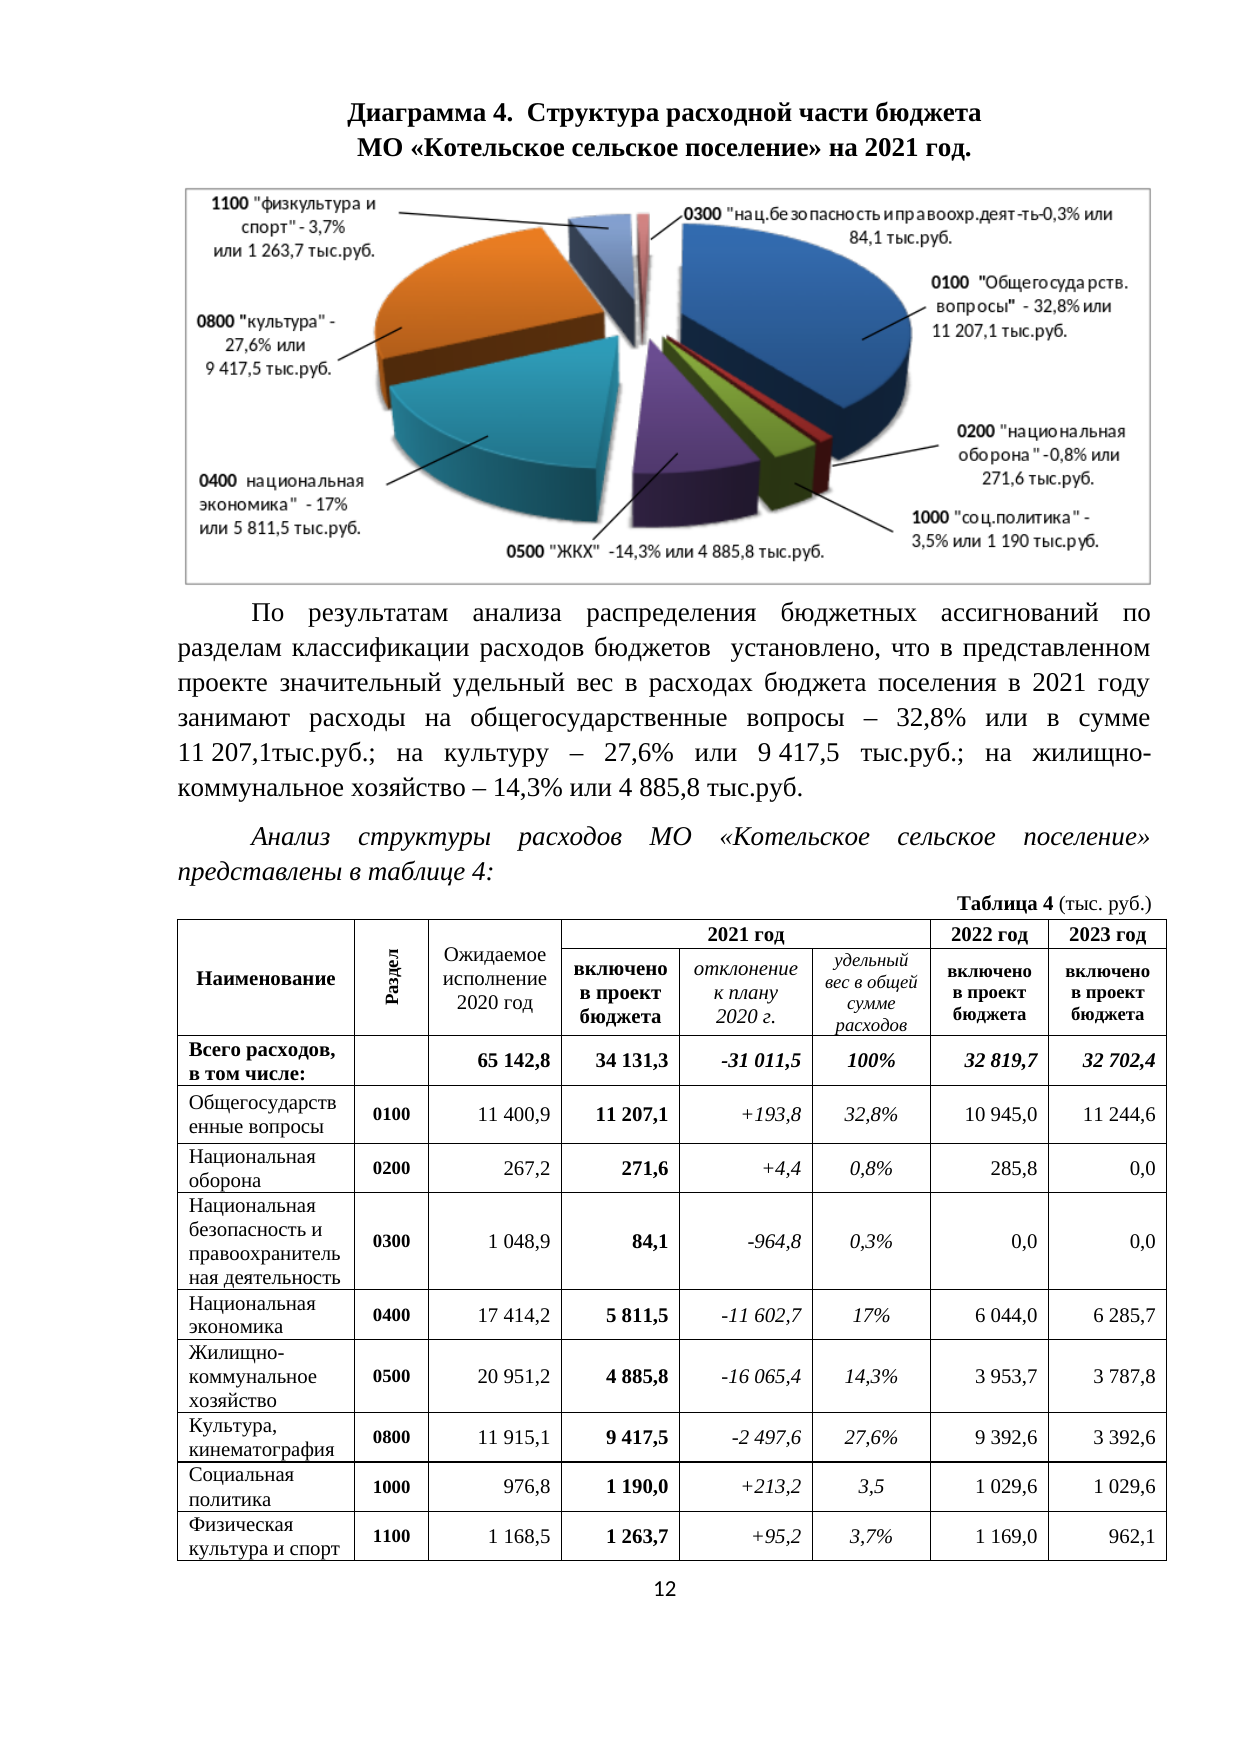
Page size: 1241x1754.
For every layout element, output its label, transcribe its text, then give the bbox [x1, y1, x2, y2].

table_cell -11 602,7 [680, 1290, 812, 1339]
table_cell Национальная безопасность и правоохранительная деятельность [178, 1193, 354, 1289]
table_cell Культура, кинематография [178, 1413, 354, 1461]
table_cell 1 029,6 [931, 1463, 1048, 1511]
table_cell 1 048,9 [429, 1193, 561, 1289]
text Анализ структуры расходов МО «Котельское сельское поселение» представлены в таблице 4: [177, 820, 1152, 887]
table_cell -964,8 [680, 1193, 812, 1289]
table_cell 6 044,0 [931, 1290, 1048, 1339]
table_header Ожидаемое исполнение 2020 год [429, 920, 561, 1035]
table_cell 14,3% [813, 1340, 930, 1412]
table_cell 11 207,1 [562, 1086, 679, 1143]
table_cell +95,2 [680, 1512, 812, 1560]
table_cell включено в проект бюджета [931, 949, 1048, 1035]
table_header 2022 год [931, 920, 1048, 948]
table_cell включено в проект бюджета [562, 949, 679, 1035]
table_cell 0300 [355, 1193, 428, 1289]
table_cell 1 029,6 [1049, 1463, 1166, 1511]
table_cell 271,6 [562, 1144, 679, 1192]
table_cell +193,8 [680, 1086, 812, 1143]
table_cell 10 945,0 [931, 1086, 1048, 1143]
table_cell 6 285,7 [1049, 1290, 1166, 1339]
text МО «Котельское сельское поселение» на 2021 год. [177, 132, 1152, 163]
table_cell 3 953,7 [931, 1340, 1048, 1412]
table_cell -2 497,6 [680, 1413, 812, 1461]
table_cell Общегосударственные вопросы [178, 1086, 354, 1143]
text Таблица 4 (тыс. руб.) [177, 891, 1152, 915]
table_cell 17% [813, 1290, 930, 1339]
table_cell 34 131,3 [562, 1036, 679, 1084]
table_cell 100% [813, 1036, 930, 1084]
table_cell 3 787,8 [1049, 1340, 1166, 1412]
table_cell +4,4 [680, 1144, 812, 1192]
table_cell 1 168,5 [429, 1512, 561, 1560]
table_cell 32 702,4 [1049, 1036, 1166, 1084]
table_cell 0,0 [1049, 1193, 1166, 1289]
table_header 2023 год [1049, 920, 1166, 948]
text По результатам анализа распределения бюджетных ассигнований по разделам классификации расходов бюджетов установлено, что в представленном проекте значительный удельный вес в расходах бюджета поселения в 2021 году занимают расходы на общегосударственные вопросы – 32,8% или в сумме 11 207,1тыс.руб.; на культуру – 27,6% или 9 417,5 тыс.руб.; на жилищно-коммунальное хозяйство – 14,3% или 4 885,8 тыс.руб. [177, 596, 1152, 802]
table_cell 9 392,6 [931, 1413, 1048, 1461]
table_cell удельный вес в общей сумме расходов [813, 949, 930, 1035]
table_header Наименование [178, 920, 354, 1035]
table_header 2021 год [562, 920, 930, 948]
table_cell 1 263,7 [562, 1512, 679, 1560]
table_cell 285,8 [931, 1144, 1048, 1192]
table_cell 0,8% [813, 1144, 930, 1192]
table_cell 1100 [355, 1512, 428, 1560]
table_cell 32 819,7 [931, 1036, 1048, 1084]
table_cell -16 065,4 [680, 1340, 812, 1412]
table_cell 976,8 [429, 1463, 561, 1511]
table_cell -31 011,5 [680, 1036, 812, 1084]
table_cell 1000 [355, 1463, 428, 1511]
table_cell 17 414,2 [429, 1290, 561, 1339]
table_cell 0100 [355, 1086, 428, 1143]
table_cell 0200 [355, 1144, 428, 1192]
table_cell 9 417,5 [562, 1413, 679, 1461]
table_cell 3,5 [813, 1463, 930, 1511]
table_cell Социальная политика [178, 1463, 354, 1511]
text Диаграмма 4. Структура расходной части бюджета [177, 96, 1152, 127]
table_cell 0400 [355, 1290, 428, 1339]
table_cell 1 190,0 [562, 1463, 679, 1511]
table_cell 65 142,8 [429, 1036, 561, 1084]
table_cell 11 915,1 [429, 1413, 561, 1461]
table_cell 0500 [355, 1340, 428, 1412]
table_cell 0800 [355, 1413, 428, 1461]
table_cell +213,2 [680, 1463, 812, 1511]
table_cell 32,8% [813, 1086, 930, 1143]
table_cell 11 244,6 [1049, 1086, 1166, 1143]
table_cell 0,0 [931, 1193, 1048, 1289]
table_cell [355, 1036, 428, 1084]
table_cell 11 400,9 [429, 1086, 561, 1143]
table_cell 0,0 [1049, 1144, 1166, 1192]
table_cell Всего расходов, в том числе: [178, 1036, 354, 1084]
table_cell Жилищно-коммунальное хозяйство [178, 1340, 354, 1412]
table_cell 3 392,6 [1049, 1413, 1166, 1461]
table_cell 20 951,2 [429, 1340, 561, 1412]
table_cell 0,3% [813, 1193, 930, 1289]
table_cell отклонение к плану 2020 г. [680, 949, 812, 1035]
table_cell 4 885,8 [562, 1340, 679, 1412]
table_cell Национальная оборона [178, 1144, 354, 1192]
table_cell 1 169,0 [931, 1512, 1048, 1560]
table_cell Национальная экономика [178, 1290, 354, 1339]
table_cell 27,6% [813, 1413, 930, 1461]
table_cell включено в проект бюджета [1049, 949, 1166, 1035]
table_cell Физическая культура и спорт [178, 1512, 354, 1560]
table_cell 84,1 [562, 1193, 679, 1289]
table_cell 962,1 [1049, 1512, 1166, 1560]
table_cell 3,7% [813, 1512, 930, 1560]
table_cell 267,2 [429, 1144, 561, 1192]
table_cell 5 811,5 [562, 1290, 679, 1339]
table_header Раздел [355, 920, 428, 1035]
